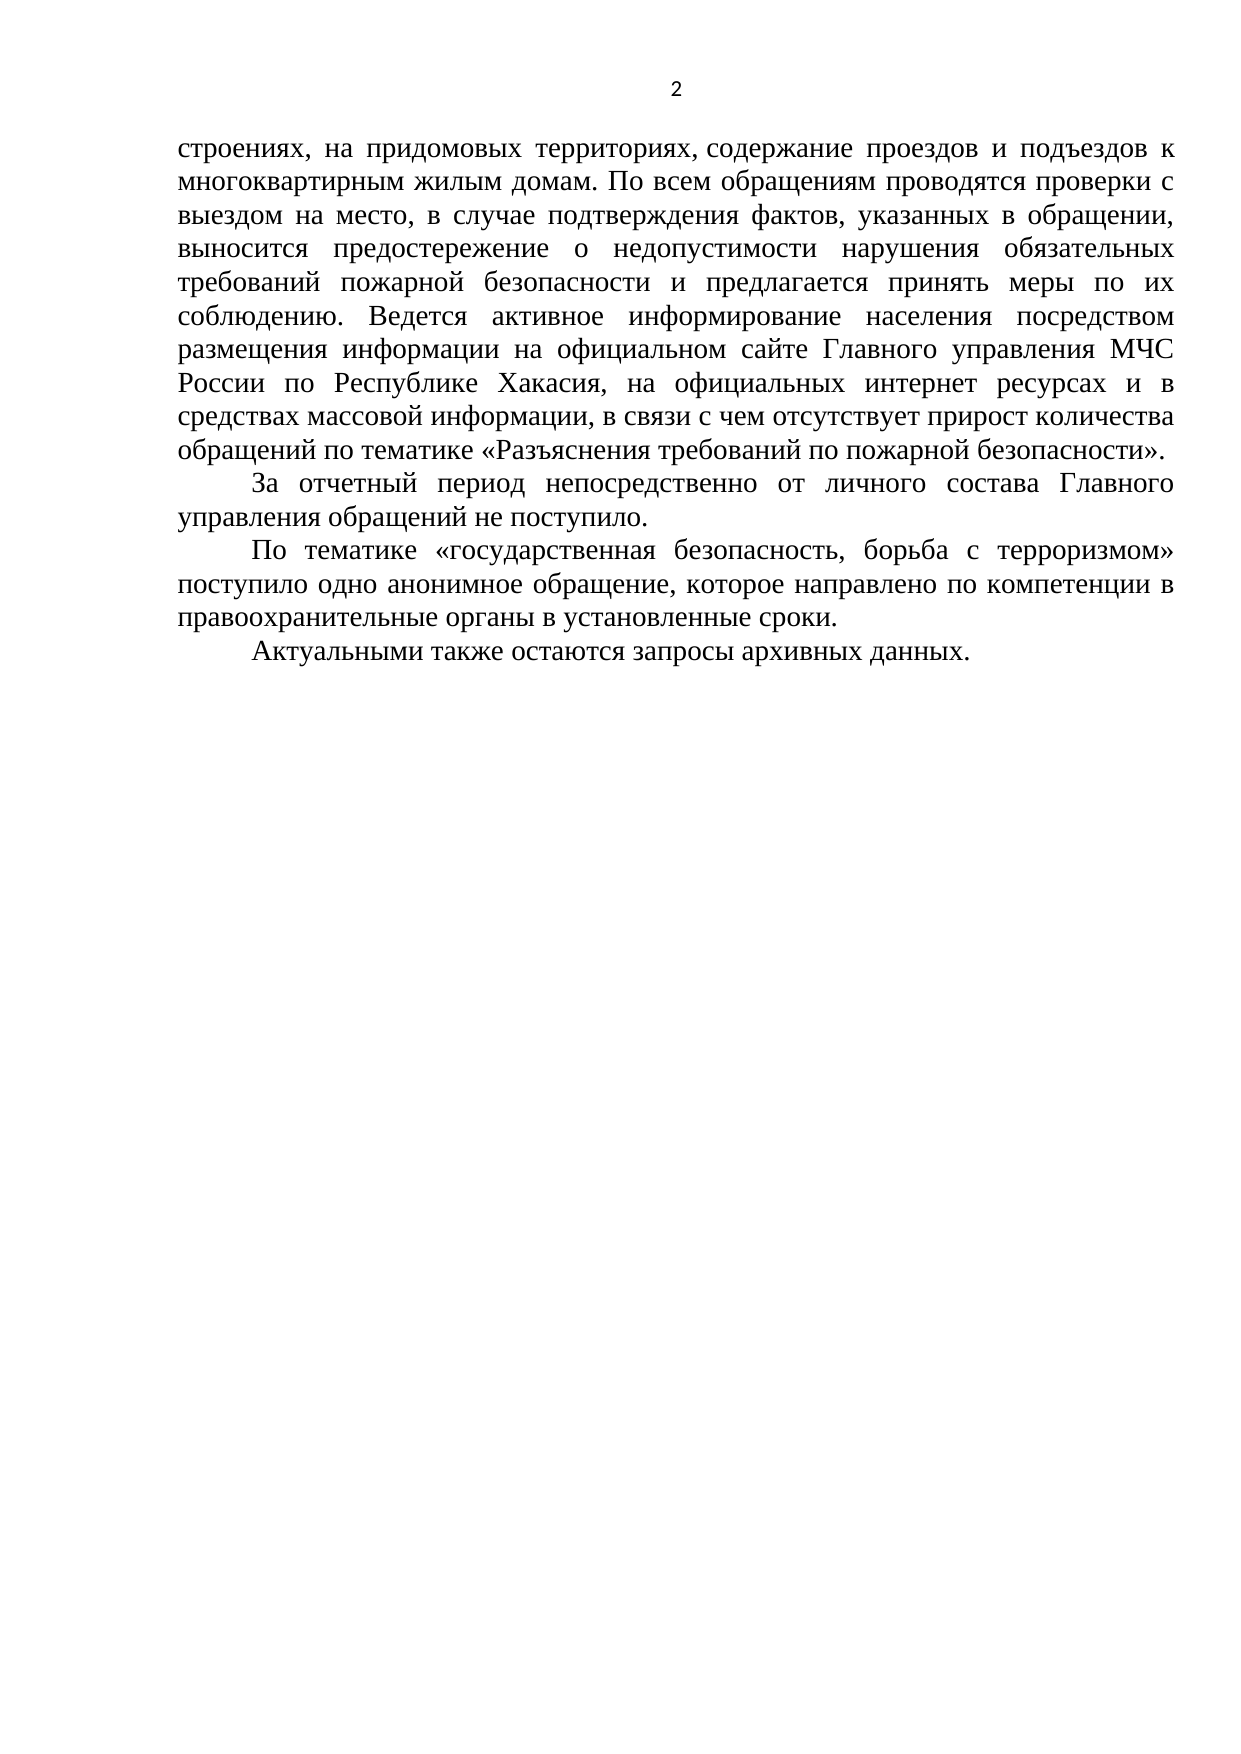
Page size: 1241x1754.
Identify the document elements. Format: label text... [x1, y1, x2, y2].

text По тематике «государственная безопасность, борьба с терроризмом» поступило одно анонимное обращение, которое направлено по компетенции в правоохранительные органы в установленные сроки. [177, 532, 1175, 633]
text За отчетный период непосредственно от личного состава Главного управления обращений не поступило. [177, 465, 1175, 532]
text Актуальными также остаются запросы архивных данных. [177, 633, 1175, 667]
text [177, 130, 1175, 465]
